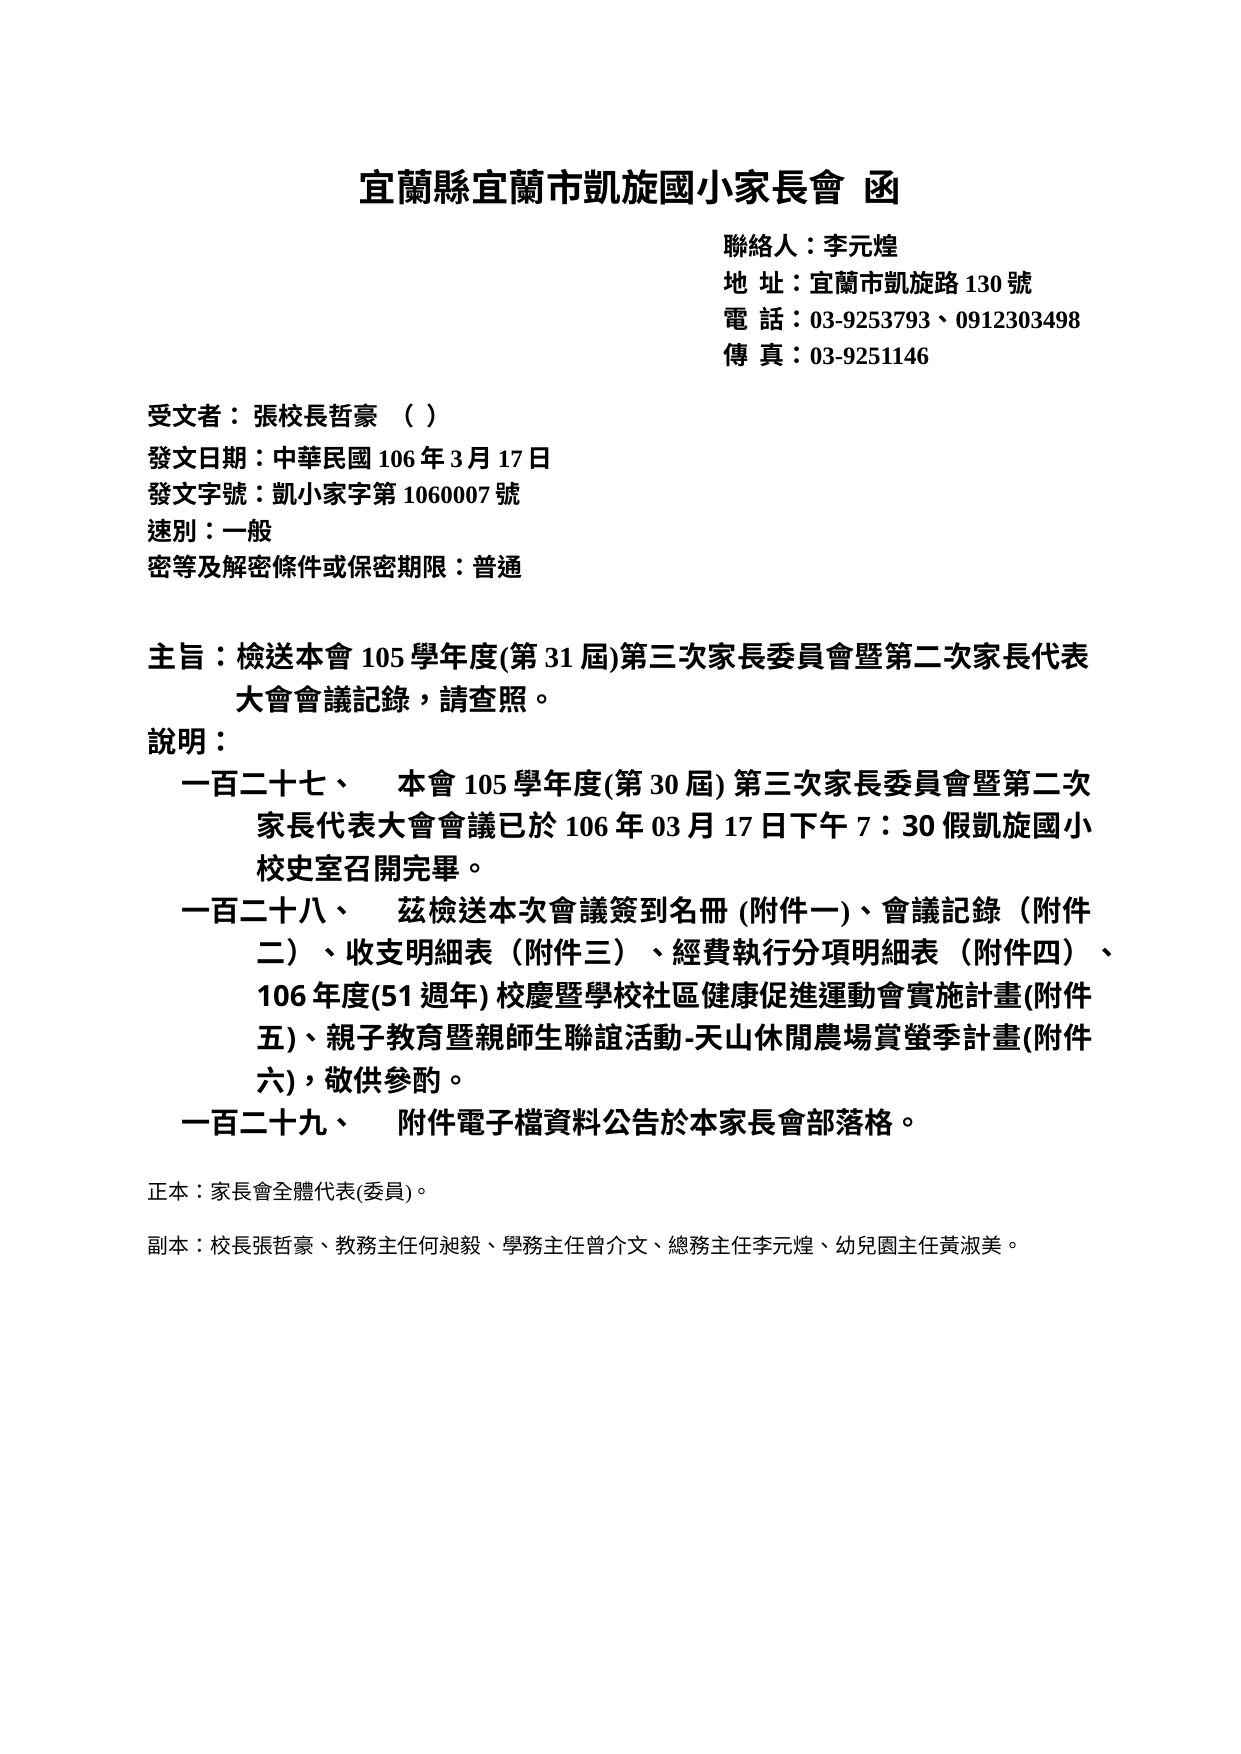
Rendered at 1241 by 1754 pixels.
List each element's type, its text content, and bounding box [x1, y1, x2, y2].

text 發文字號：凱小家字第1060007號 [148, 475, 1092, 511]
text 電 話：03-9253793、0912303498 [148, 299, 1092, 336]
text 發文日期：中華民國106年3月17日 [148, 438, 1092, 475]
text 傳 真：03-9251146 [148, 336, 1092, 372]
list 本會105學年度(第30屆) 第三次家長委員會暨第二次家長代表大會會議已於106年03月17日下午7：30假凱旋國小校史室召開完畢。 [181, 761, 1092, 888]
text 速別：一般 [148, 511, 1092, 547]
text 說明： [148, 718, 1092, 761]
text 正本：家長會全體代表(委員)。 [148, 1175, 1092, 1206]
text 密等及解密條件或保密期限：普通 [148, 547, 1092, 583]
text 主旨：檢送本會105學年度(第31屆)第三次家長委員會暨第二次家長代表大會會議記錄，請查照。 [148, 634, 1092, 718]
text 地 址：宜蘭市凱旋路130號 [148, 263, 1092, 299]
text 宜蘭縣宜蘭市凱旋國小家長會 函 [148, 148, 1092, 214]
text 聯絡人：李元煌 [148, 227, 1092, 263]
list 附件電子檔資料公告於本家長會部落格。 [181, 1099, 1092, 1142]
text 副本：校長張哲豪、教務主任何昶毅、學務主任曾介文、總務主任李元煌、幼兒園主任黃淑美。 [148, 1229, 1092, 1260]
list 茲檢送本次會議簽到名冊 (附件一)、會議記錄（附件二）、收支明細表（附件三）、經費執行分項明細表（附件四）、106年度(51週年) 校慶暨學校社區健康促進運動會實施計畫(附件五)、親子教育暨親師生聯誼活動-天山休閒農場賞螢季計畫(附件六)，敬供參酌。 [181, 888, 1092, 1099]
text 受文者： 張校長哲豪 （ ） [148, 372, 1092, 438]
